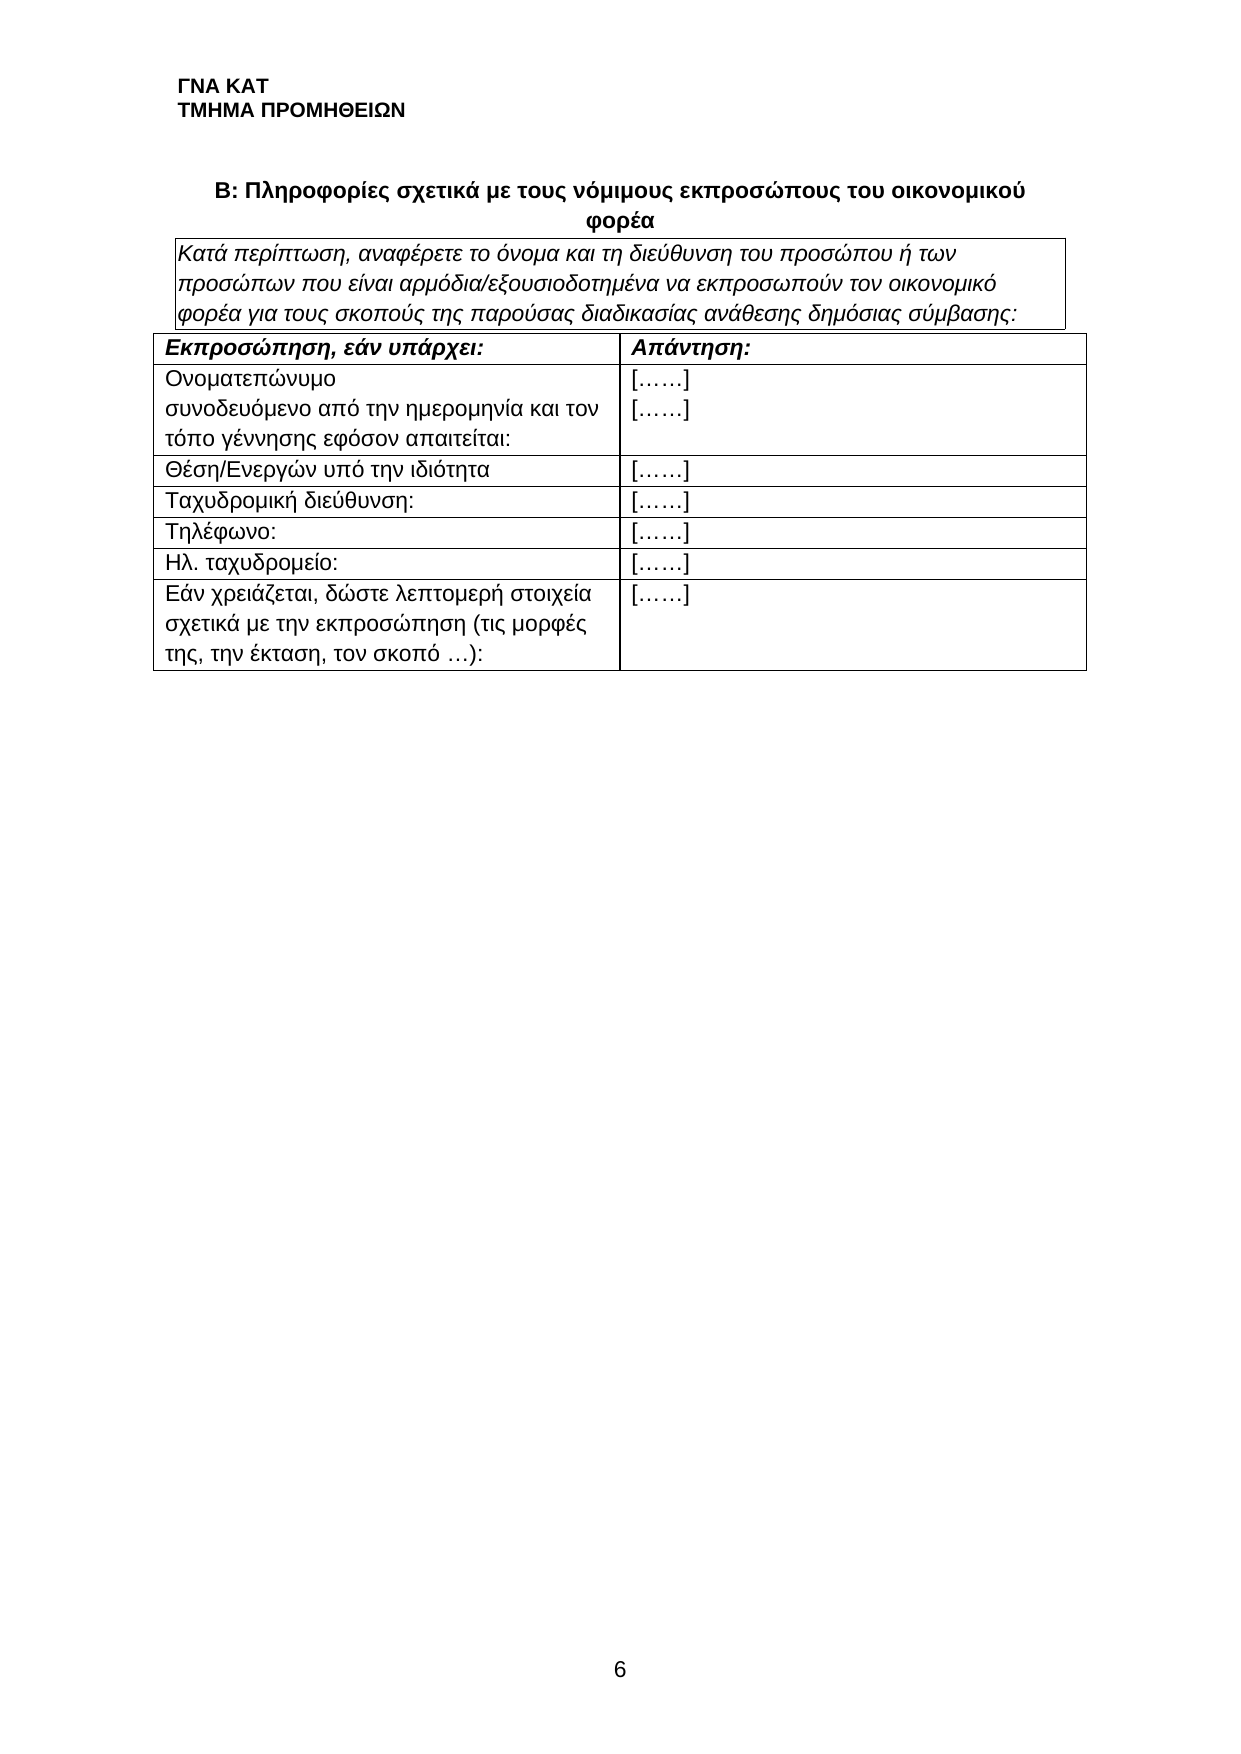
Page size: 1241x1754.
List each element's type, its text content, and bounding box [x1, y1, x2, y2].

table_cell [……] [621, 456, 1086, 486]
text Κατά περίπτωση, αναφέρετε το όνομα και τη διεύθυνση του προσώπου ή των προσώπων που είναι αρμόδια/εξουσιοδοτημένα να εκπροσωπούν τον οικονομικό φορέα για τους σκοπούς της παρούσας διαδικασίας ανάθεσης δημόσιας σύμβασης: [176, 239, 1065, 329]
table_cell [……] [621, 549, 1086, 579]
table_header Εκπροσώπηση, εάν υπάρχει: [154, 334, 619, 364]
table_header Απάντηση: [621, 334, 1086, 364]
table_cell [……] [621, 580, 1086, 670]
table_cell Ηλ. ταχυδρομείο: [154, 549, 619, 579]
text Β: Πληροφορίες σχετικά με τους νόμιμους εκπροσώπους του οικονομικού φορέα [177, 177, 1063, 234]
table_cell Ταχυδρομική διεύθυνση: [154, 487, 619, 517]
table_cell Εάν χρειάζεται, δώστε λεπτομερή στοιχεία σχετικά με την εκπροσώπηση (τις μορφές της, την έκταση, τον σκοπό …): [154, 580, 619, 670]
table_cell Τηλέφωνο: [154, 518, 619, 548]
table_cell [……] [621, 518, 1086, 548]
table_cell [……] [……] [621, 365, 1086, 455]
table_cell [……] [621, 487, 1086, 517]
table_cell Ονοματεπώνυμο συνοδευόμενο από την ημερομηνία και τον τόπο γέννησης εφόσον απαιτείται: [154, 365, 619, 455]
table_cell Θέση/Ενεργών υπό την ιδιότητα [154, 456, 619, 486]
